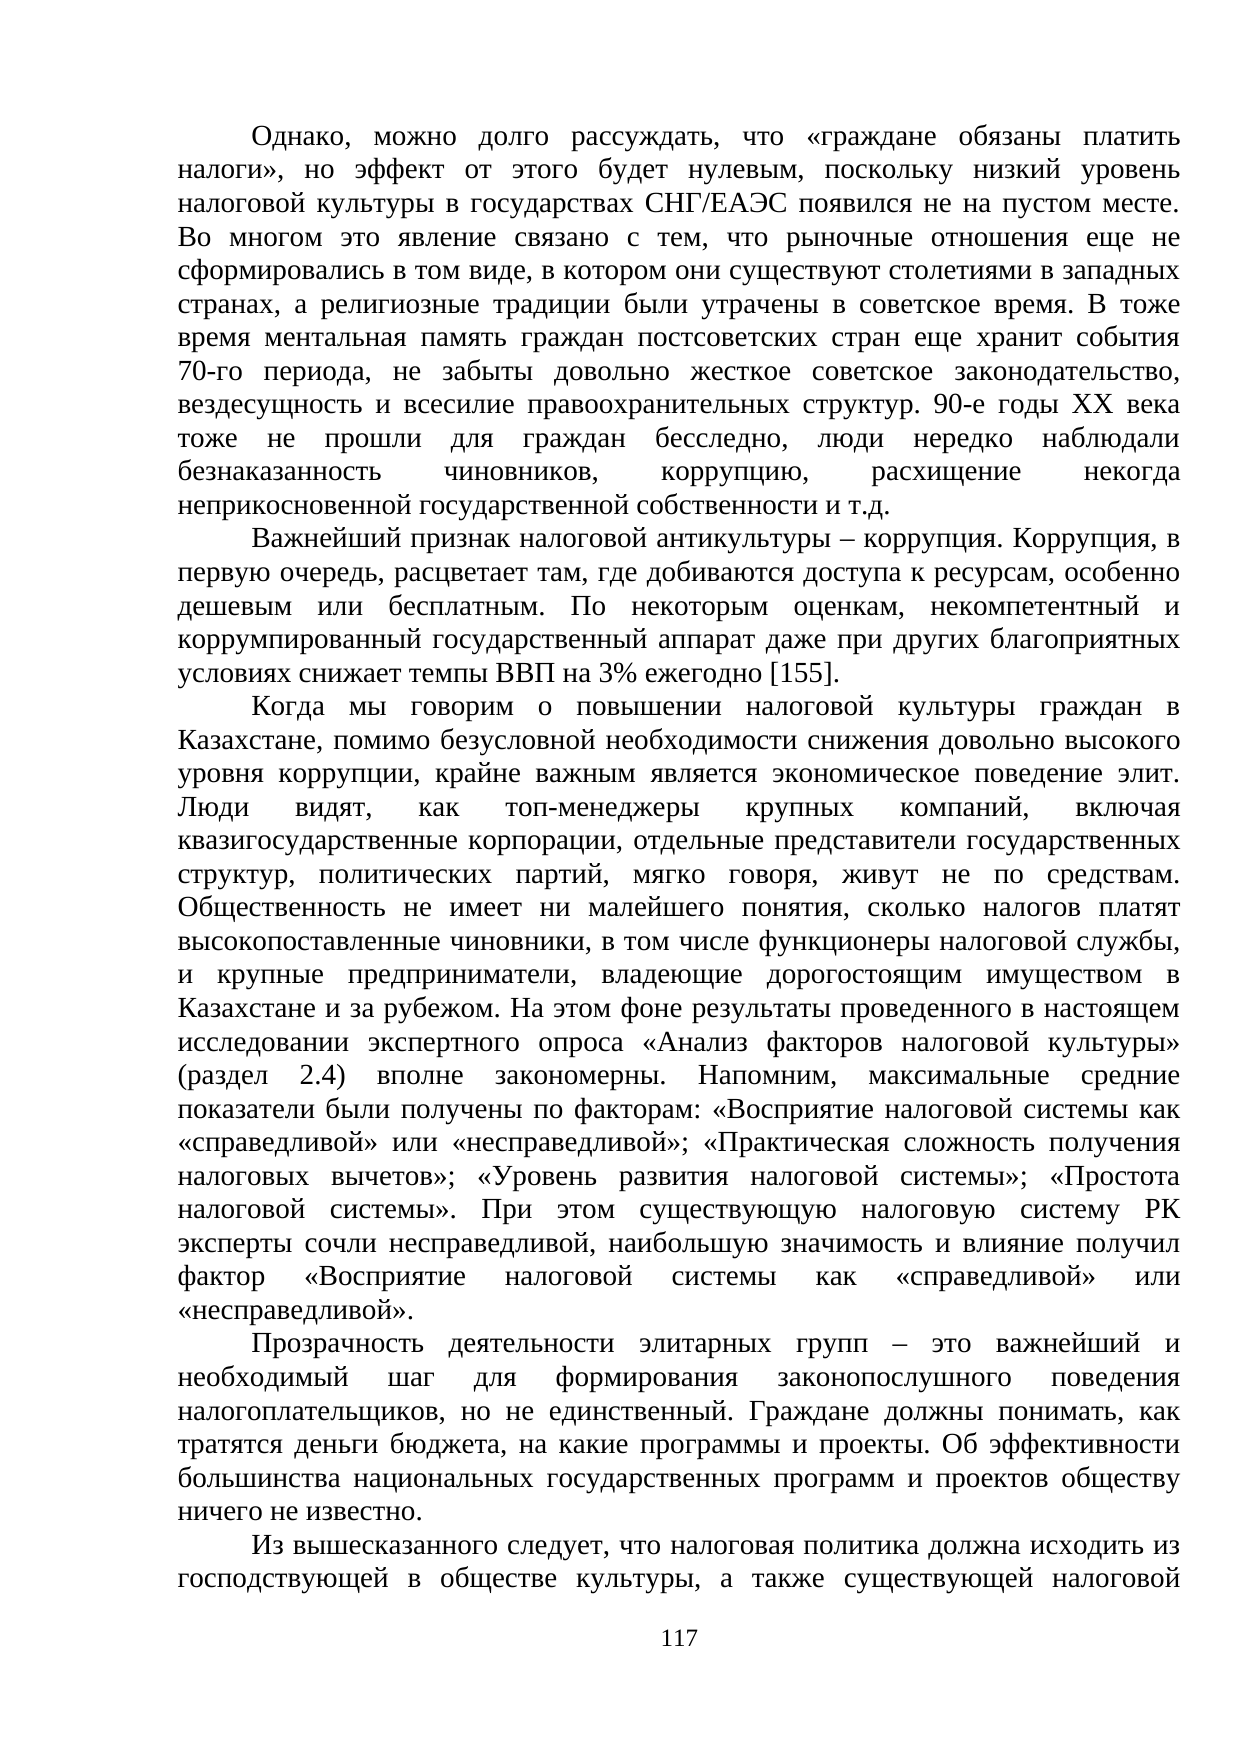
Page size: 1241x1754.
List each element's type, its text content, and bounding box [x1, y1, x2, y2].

text Однако, можно долго рассуждать, что «граждане обязаны платить налоги», но эффект от этого будет нулевым, поскольку низкий уровень налоговой культуры в государствах СНГ/ЕАЭС появился не на пустом месте. Во многом это явление связано с тем, что рыночные отношения еще не сформировались в том виде, в котором они существуют столетиями в западных странах, а религиозные традиции были утрачены в советское время. В тоже время ментальная память граждан постсоветских стран еще хранит события 70-го периода, не забыты довольно жесткое советское законодательство, вездесущность и всесилие правоохранительных структур. 90-е годы ХХ века тоже не прошли для граждан бесследно, люди нередко наблюдали безнаказанность чиновников, коррупцию, расхищение некогда неприкосновенной государственной собственности и т.д. [177, 118, 1181, 521]
text Прозрачность деятельности элитарных групп – это важнейший и необходимый шаг для формирования законопослушного поведения налогоплательщиков, но не единственный. Граждане должны понимать, как тратятся деньги бюджета, на какие программы и проекты. Об эффективности большинства национальных государственных программ и проектов обществу ничего не известно. [177, 1326, 1181, 1527]
text Важнейший признак налоговой антикультуры – коррупция. Коррупция, в первую очередь, расцветает там, где добиваются доступа к ресурсам, особенно дешевым или бесплатным. По некоторым оценкам, некомпетентный и коррумпированный государственный аппарат даже при других благоприятных условиях снижает темпы ВВП на 3% ежегодно [155]. [177, 521, 1181, 688]
text Когда мы говорим о повышении налоговой культуры граждан в Казахстане, помимо безусловной необходимости снижения довольно высокого уровня коррупции, крайне важным является экономическое поведение элит. Люди видят, как топ-менеджеры крупных компаний, включая квазигосударственные корпорации, отдельные представители государственных структур, политических партий, мягко говоря, живут не по средствам. Общественность не имеет ни малейшего понятия, сколько налогов платят высокопоставленные чиновники, в том числе функционеры налоговой службы, и крупные предприниматели, владеющие дорогостоящим имуществом в Казахстане и за рубежом. На этом фоне результаты проведенного в настоящем исследовании экспертного опроса «Анализ факторов налоговой культуры» (раздел 2.4) вполне закономерны. Напомним, максимальные средние показатели были получены по факторам: «Восприятие налоговой системы как «справедливой» или «несправедливой»; «Практическая сложность получения налоговых вычетов»; «Уровень развития налоговой системы»; «Простота налоговой системы». При этом существующую налоговую систему РК эксперты сочли несправедливой, наибольшую значимость и влияние получил фактор «Восприятие налоговой системы как «справедливой» или «несправедливой». [177, 688, 1181, 1326]
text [177, 1527, 1181, 1594]
